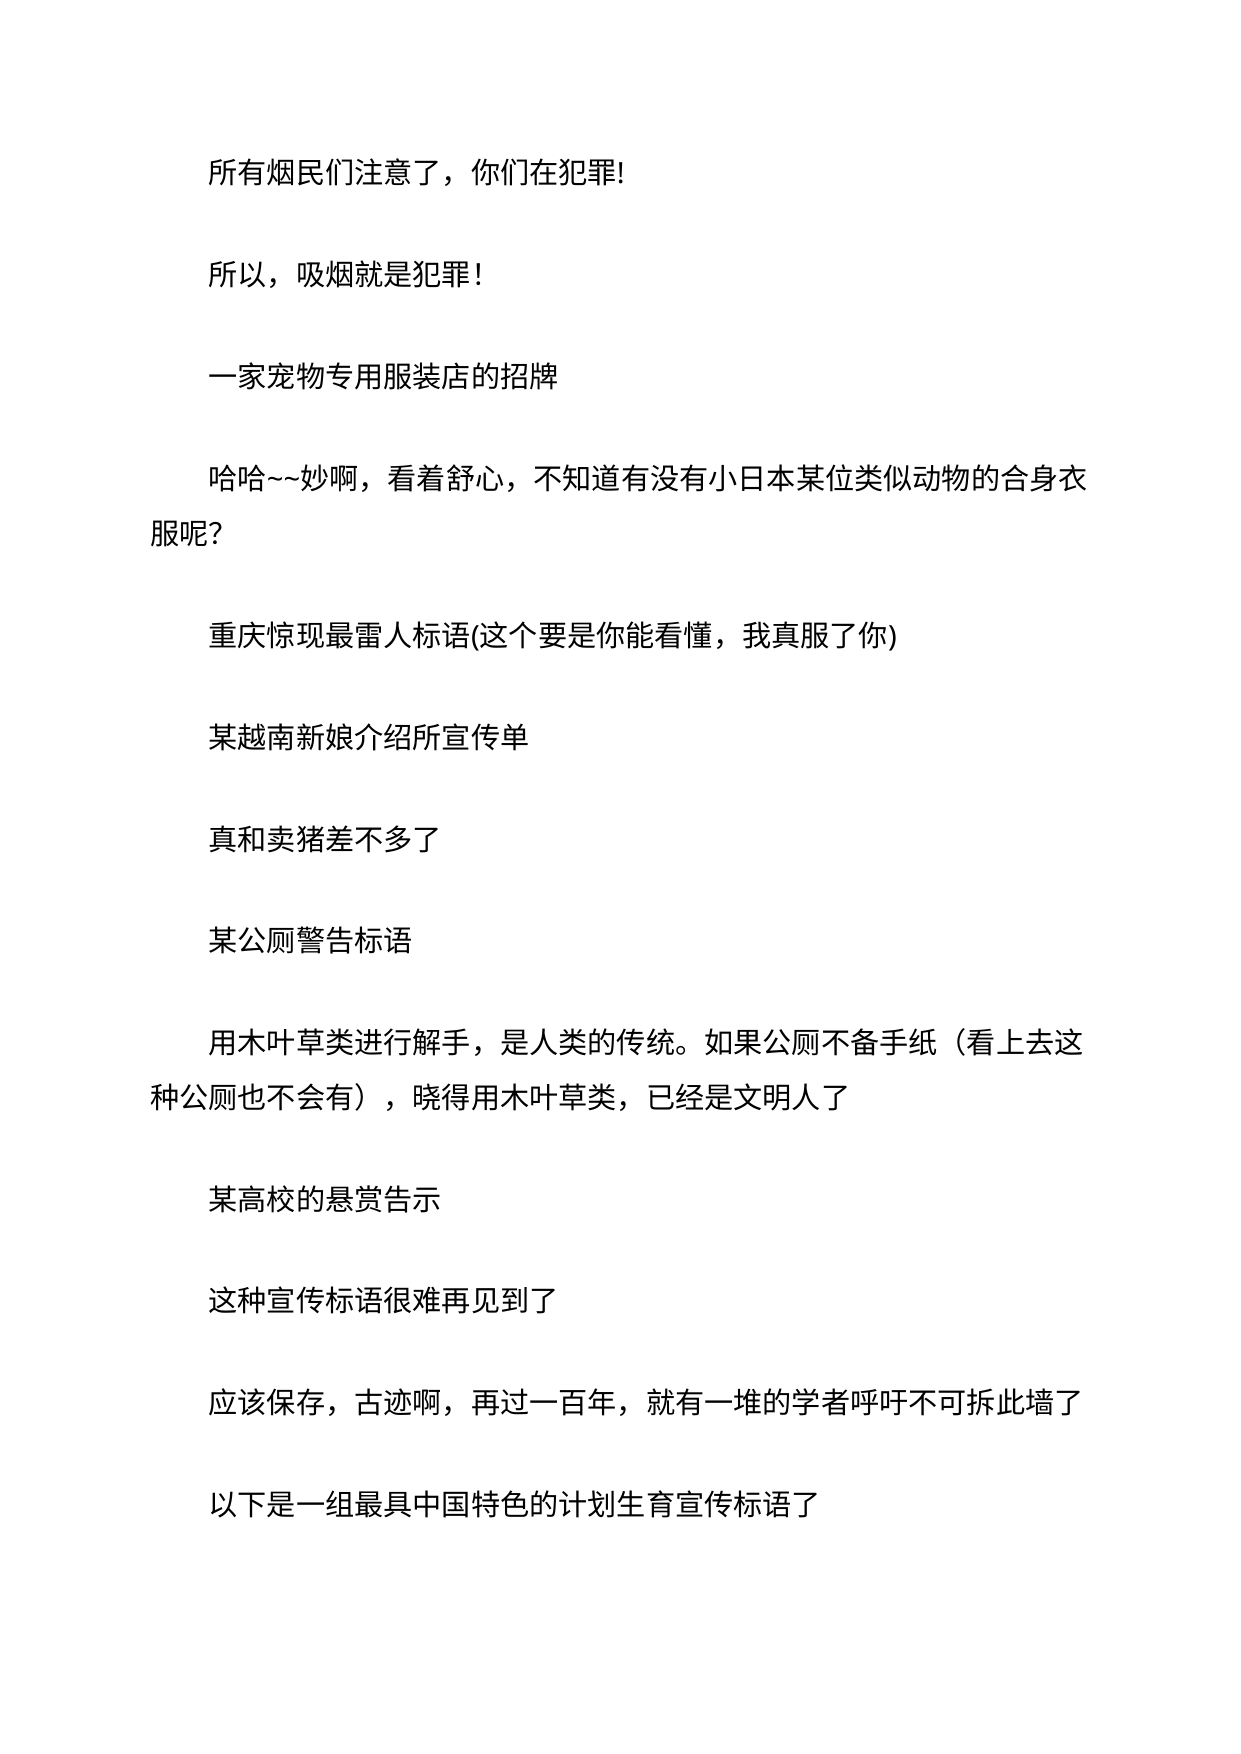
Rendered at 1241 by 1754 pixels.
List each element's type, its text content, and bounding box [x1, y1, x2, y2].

text 所有烟民们注意了，你们在犯罪! [150, 150, 1090, 192]
text 真和卖猪差不多了 [150, 816, 1090, 858]
text 以下是一组最具中国特色的计划生育宣传标语了 [150, 1482, 1090, 1524]
text 某公厕警告标语 [150, 918, 1090, 960]
text 一家宠物专用服装店的招牌 [150, 354, 1090, 396]
text 某高校的悬赏告示 [150, 1176, 1090, 1218]
text 应该保存，古迹啊，再过一百年，就有一堆的学者呼吁不可拆此墙了 [150, 1380, 1090, 1422]
text 某越南新娘介绍所宣传单 [150, 714, 1090, 757]
text 哈哈~~妙啊，看着舒心，不知道有没有小日本某位类似动物的合身衣服呢？ [150, 456, 1090, 553]
text 所以，吸烟就是犯罪！ [150, 252, 1090, 294]
text 重庆惊现最雷人标语(这个要是你能看懂，我真服了你) [150, 612, 1090, 655]
text 这种宣传标语很难再见到了 [150, 1278, 1090, 1320]
text 用木叶草类进行解手，是人类的传统。如果公厕不备手纸（看上去这种公厕也不会有），晓得用木叶草类，已经是文明人了 [150, 1019, 1090, 1117]
